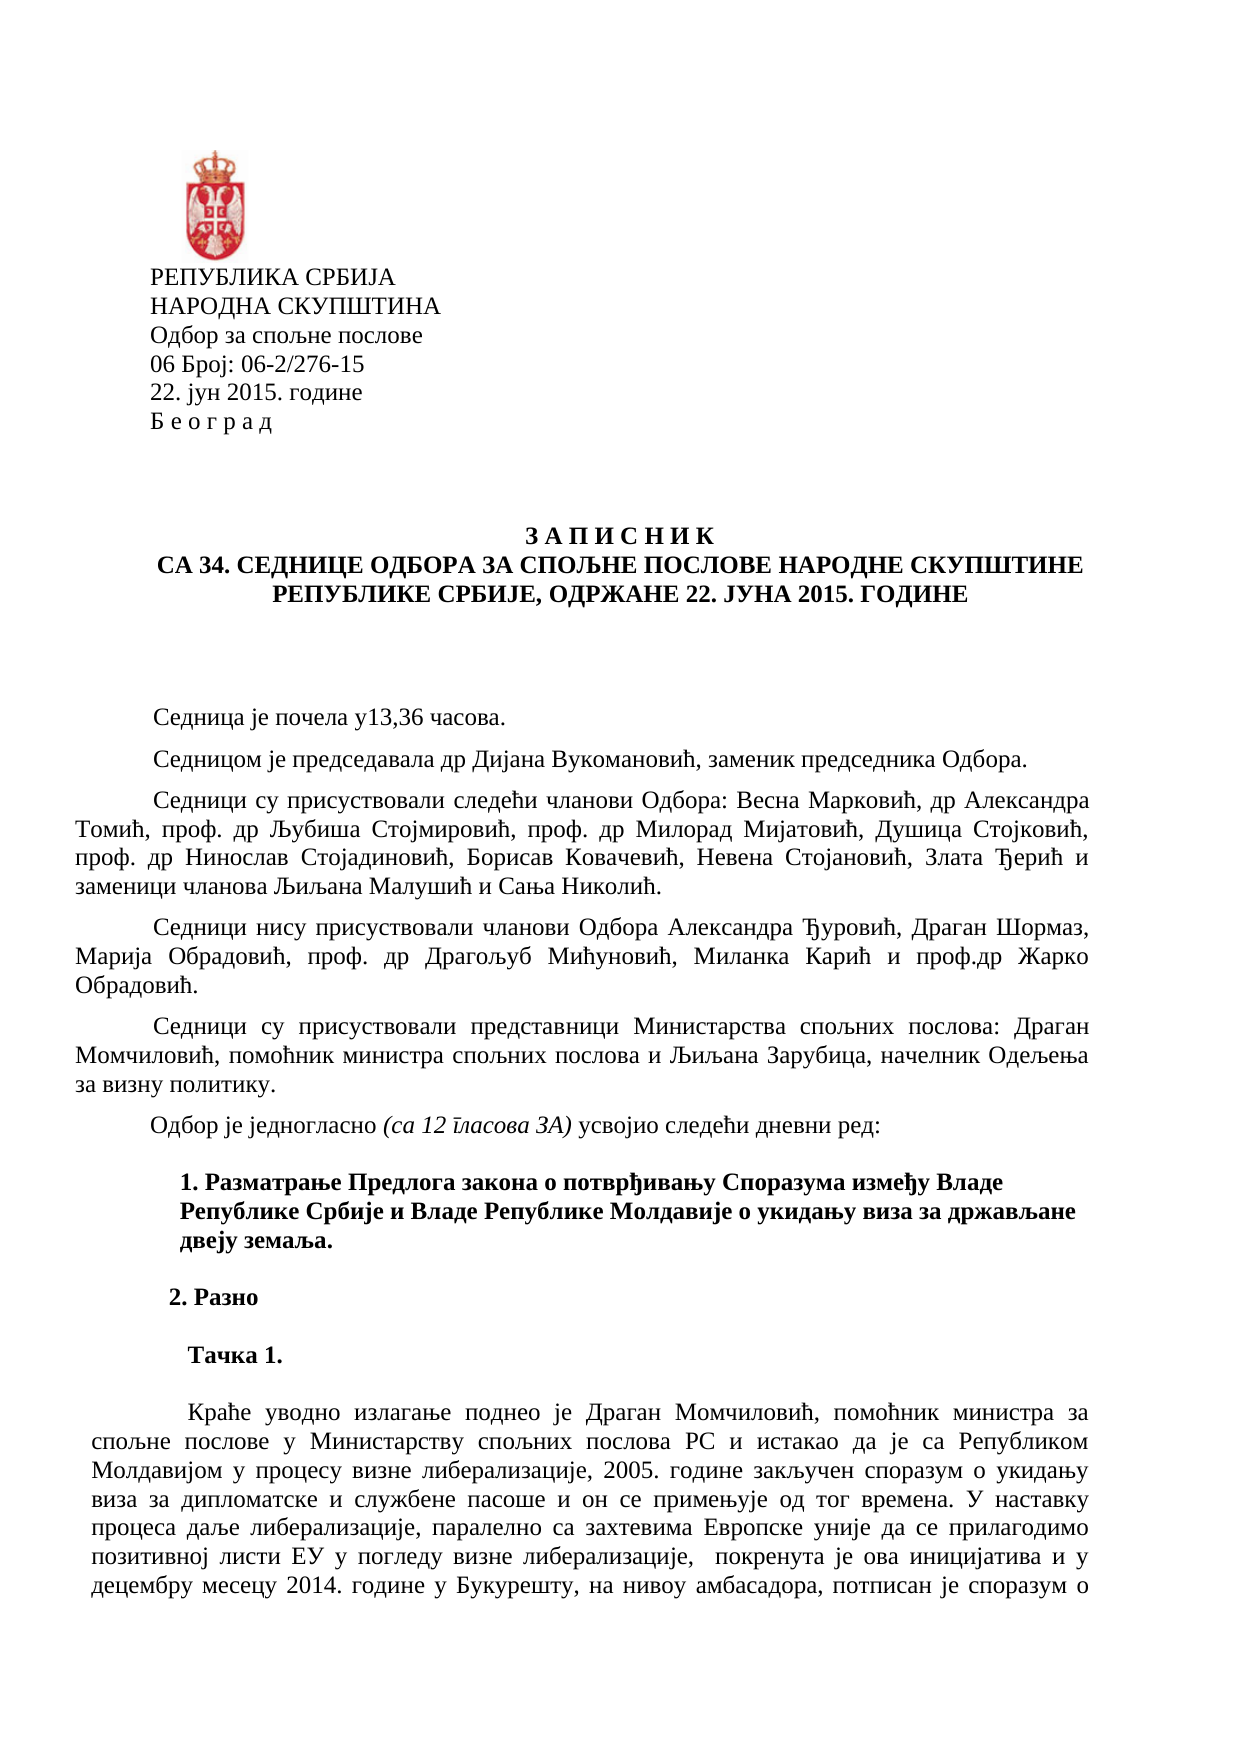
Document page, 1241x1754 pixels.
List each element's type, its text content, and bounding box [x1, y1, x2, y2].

text Одбор за спољне послове [150, 320, 1090, 349]
text НАРОДНА СКУПШТИНА [150, 291, 1090, 320]
text Седници су присуствовали следећи чланови Одбора: Весна Марковић, др Александра Томић, проф. др Љубиша Стојмировић, проф. др Милорад Мијатовић, Душица Стојковић, проф. др Нинослав Стојадиновић, Борисав Ковачевић, Невена Стојановић, Злата Ђерић и заменици чланова Љиљана Малушић и Сања Николић. [75, 785, 1090, 900]
text Седница је почела у13,36 часова. [150, 702, 1090, 731]
text Тачка 1. [187, 1340, 1090, 1369]
text РЕПУБЛИКА СРБИЈА [150, 262, 1090, 291]
subtitle З А П И С Н И К [450, 521, 1090, 550]
text 2. Разно [150, 1282, 1090, 1311]
text Седници су присуствовали представници Министарства спољних послова: Драган Момчиловић, помоћник министра спољних послова и Љиљана Зарубица, начелник Одељења за визну политику. [75, 1011, 1090, 1097]
text СА 34. СЕДНИЦE ОДБОРА ЗА СПОЉНЕ ПОСЛОВЕ НАРОДНЕ СКУПШТИНЕ РЕПУБЛИКЕ СРБИЈЕ, ОДРЖАНЕ 22. ЈУНА 2015. ГОДИНЕ [150, 550, 1090, 607]
text Седницом је председавала др Дијана Вукомановић, заменик председника Одбора. [150, 744, 1090, 772]
text 22. јун 2015. године [150, 377, 1090, 406]
text Седници нису присуствовали чланови Одбора Александра Ђуровић, Драган Шормаз, Марија Обрадовић, проф. др Драгољуб Мићуновић, Миланка Карић и проф.др Жарко Обрадовић. [75, 912, 1090, 999]
text Б е о г р а д [150, 406, 1090, 435]
text 1. Разматрање Предлога закона о потврђивању Споразума између Владе Републике Србије и Владе Републике Молдавије о укидању виза за држављане двеју земаља. [179, 1167, 1090, 1254]
picture [181, 150, 249, 263]
text 06 Број: 06-2/276-15 [150, 349, 1090, 377]
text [91, 1397, 1090, 1599]
text Одбор је једногласно (са 12 гласова ЗА) усвојио следећи дневни ред: [91, 1110, 1090, 1139]
